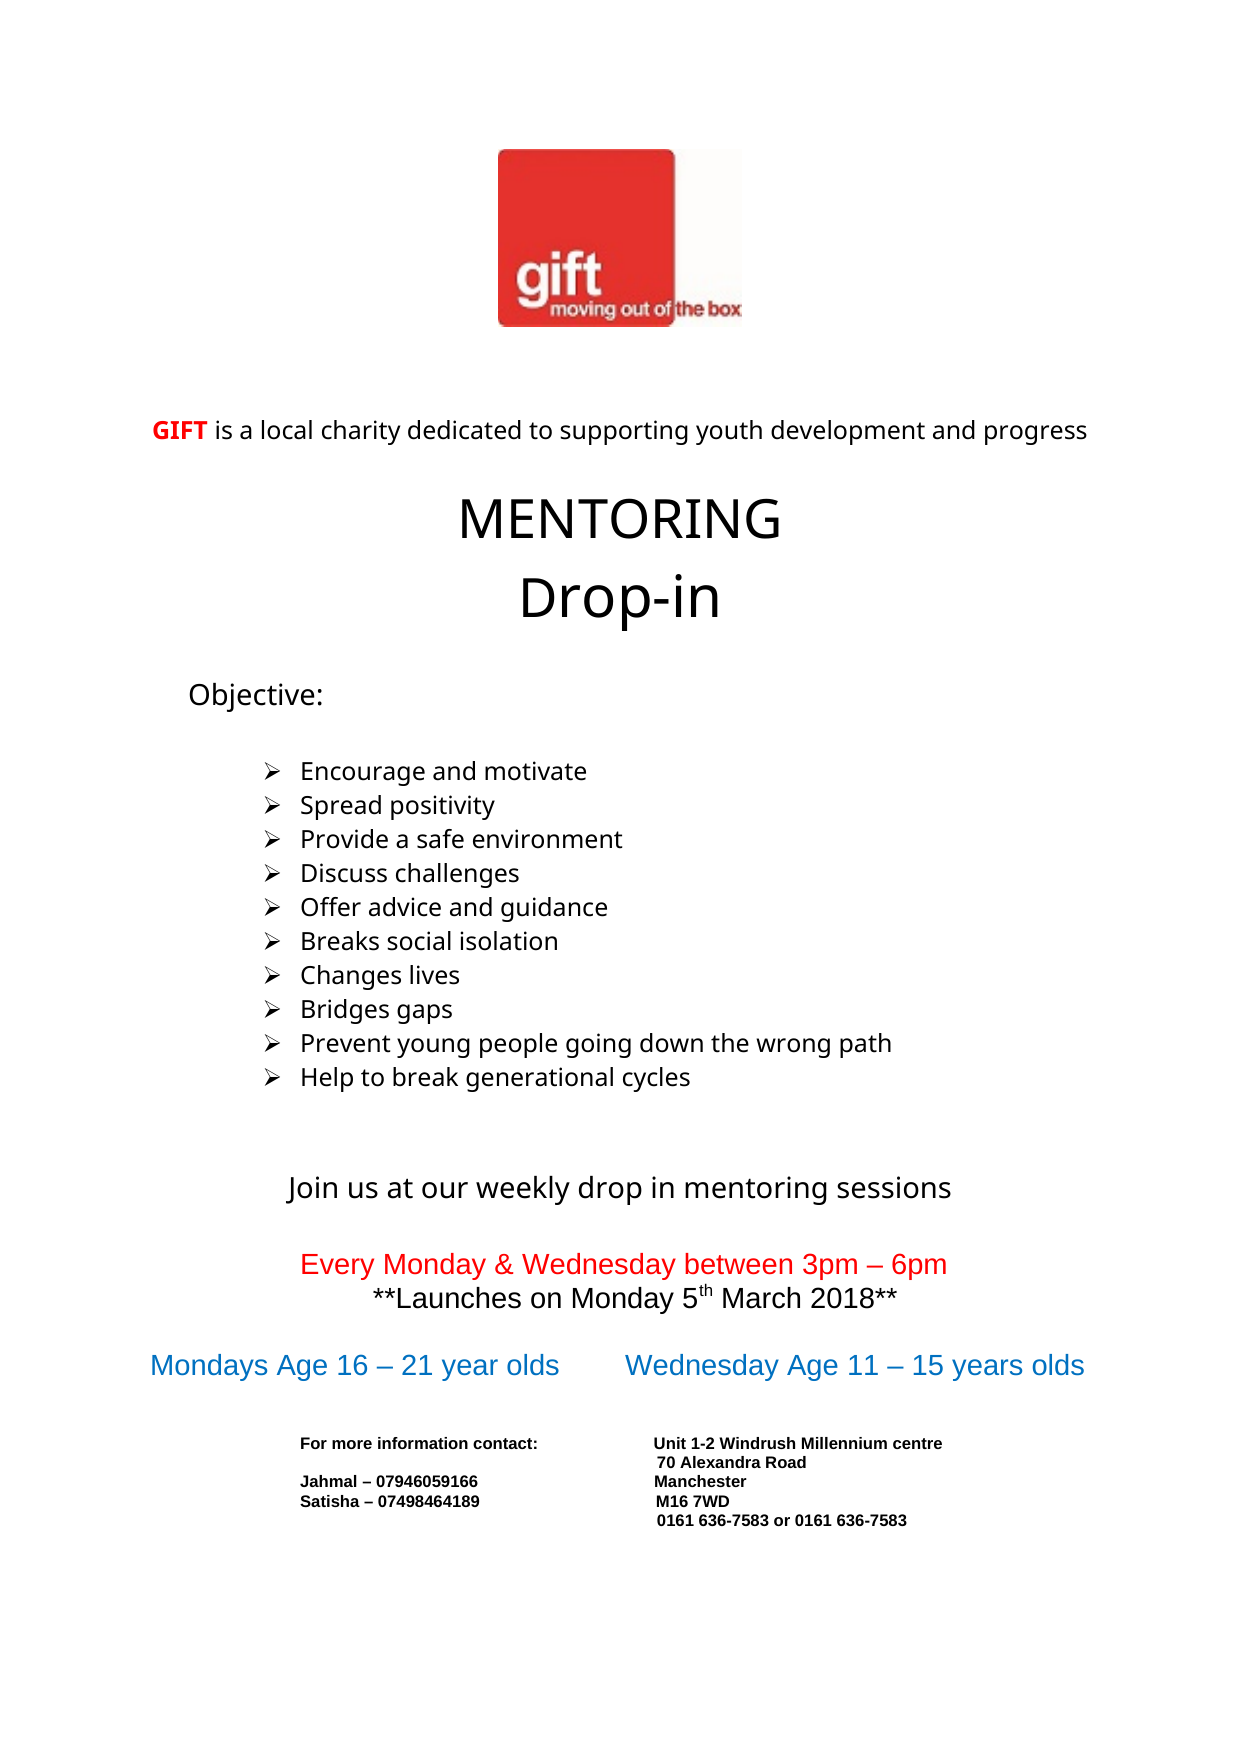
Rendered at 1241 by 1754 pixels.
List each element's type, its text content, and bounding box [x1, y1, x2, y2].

list 0161 636-7583 or 0161 636-7583 [300, 1511, 1090, 1530]
list Spread positivity [262, 787, 1090, 821]
text Drop-in [150, 555, 1090, 634]
list For more information contact: Unit 1-2 Windrush Millennium centre [300, 1434, 1090, 1453]
list **Launches on Monday 5th March 2018** [300, 1281, 1090, 1314]
text GIFT is a local charity dedicated to supporting youth development and progress [150, 413, 1090, 447]
list Bridges gaps [262, 992, 1090, 1026]
text Objective: [150, 674, 1090, 714]
text MENTORING [150, 481, 1090, 555]
list Help to break generational cycles [262, 1060, 1090, 1094]
list Jahmal – 07946059166 [300, 1472, 1090, 1491]
list Discuss challenges [262, 856, 1090, 889]
list Changes lives [262, 958, 1090, 992]
text Mondays Age 16 – 21 year olds Wednesday Age 11 – 15 years olds [150, 1348, 1090, 1381]
list Provide a safe environment [262, 821, 1090, 856]
list Satisha – 07498464189 M16 7WD [300, 1491, 1090, 1511]
list Offer advice and guidance [262, 889, 1090, 924]
list Every Monday & Wednesday between 3pm – 6pm [300, 1247, 1090, 1281]
list Breaks social isolation [262, 924, 1090, 958]
text Join us at our weekly drop in mentoring sessions [150, 1168, 1090, 1207]
picture [498, 149, 742, 327]
list Prevent young people going down the wrong path [262, 1026, 1090, 1060]
list Encourage and motivate [262, 753, 1090, 787]
